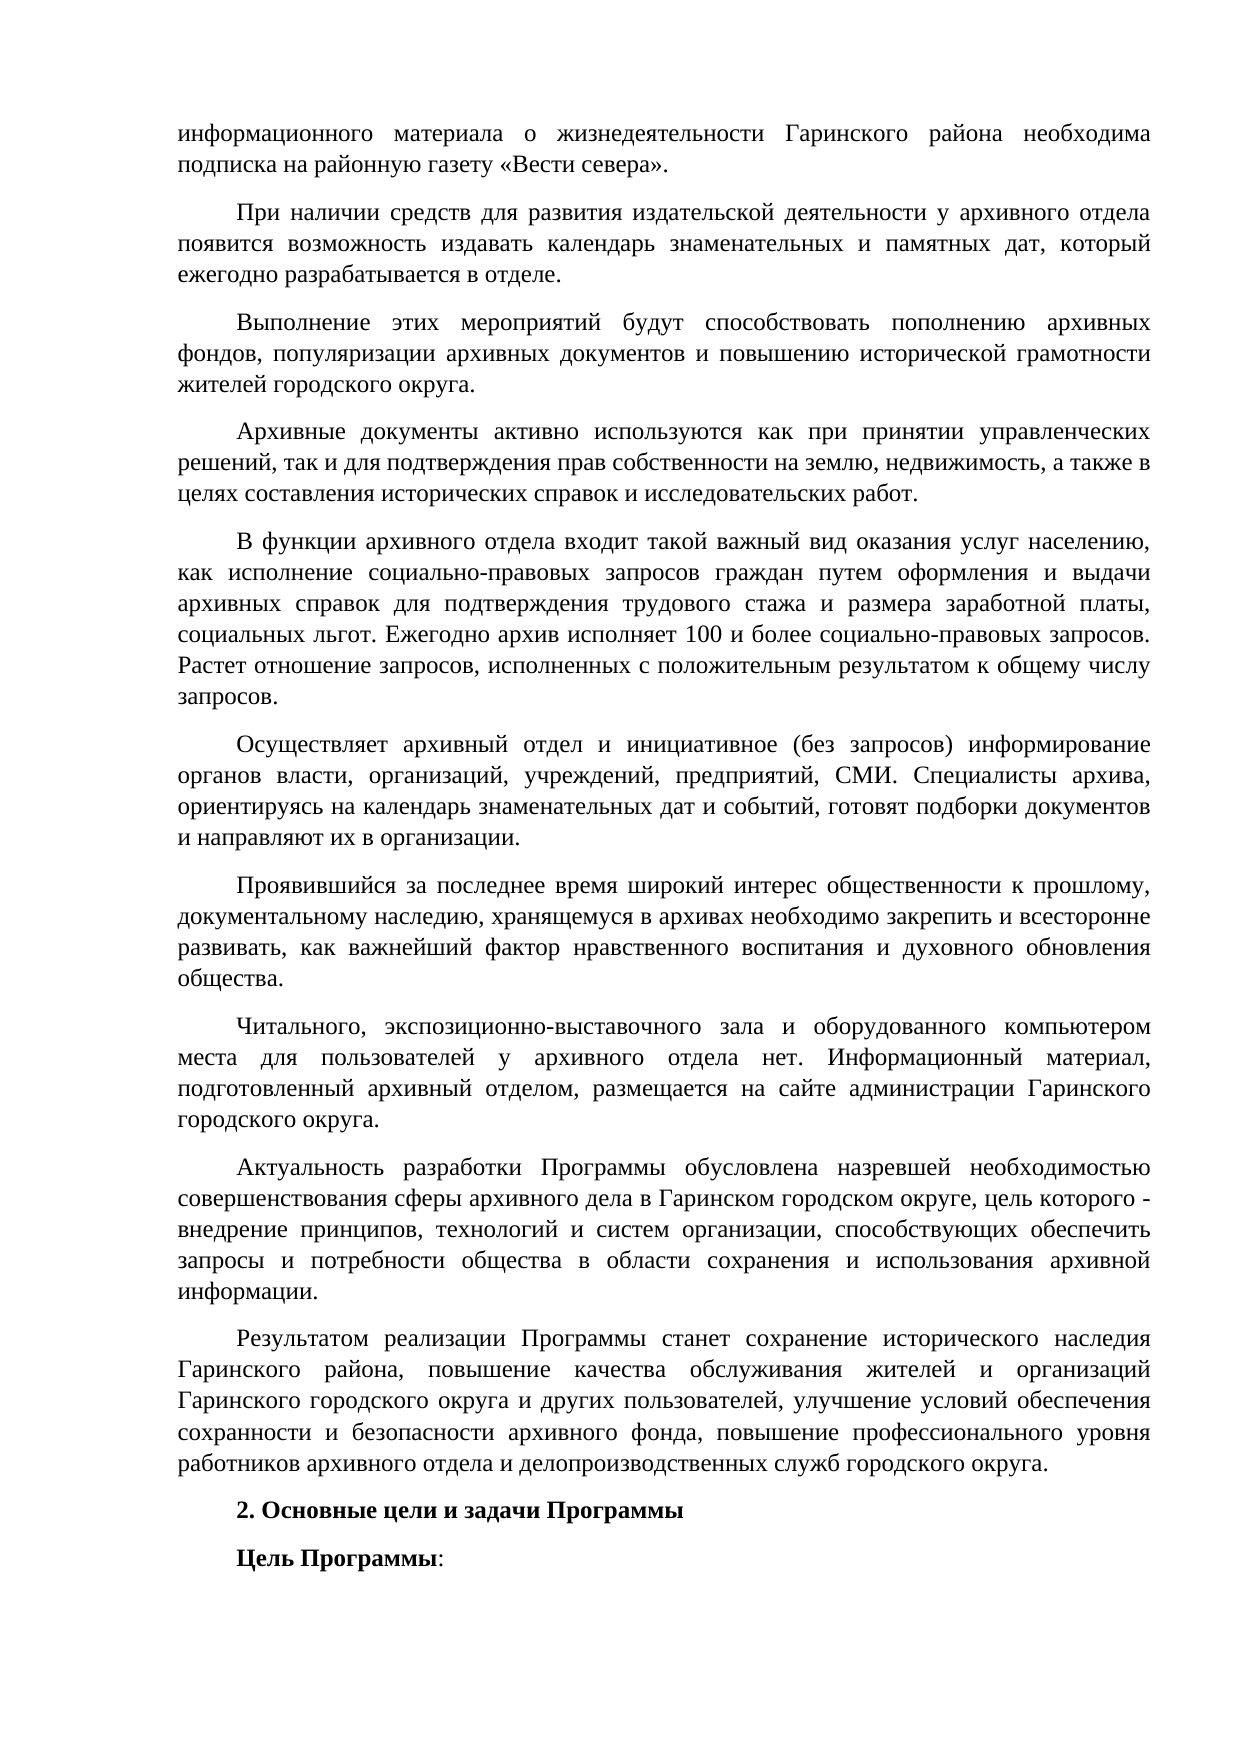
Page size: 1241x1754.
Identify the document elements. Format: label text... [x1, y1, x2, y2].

text Результатом реализации Программы станет сохранение исторического наследия Гаринского района, повышение качества обслуживания жителей и организаций Гаринского городского округа и других пользователей, улучшение условий обеспечения сохранности и безопасности архивного фонда, повышение профессионального уровня работников архивного отдела и делопроизводственных служб городского округа. [177, 1323, 1152, 1476]
text В функции архивного отдела входит такой важный вид оказания услуг населению, как исполнение социально-правовых запросов граждан путем оформления и выдачи архивных справок для подтверждения трудового стажа и размера заработной платы, социальных льгот. Ежегодно архив исполняет 100 и более социально-правовых запросов. Растет отношение запросов, исполненных с положительным результатом к общему числу запросов. [177, 526, 1152, 710]
text 2. Основные цели и задачи Программы [177, 1495, 1152, 1524]
text Проявившийся за последнее время широкий интерес общественности к прошлому, документальному наследию, хранящемуся в архивах необходимо закрепить и всесторонне развивать, как важнейший фактор нравственного воспитания и духовного обновления общества. [177, 870, 1152, 992]
text Осуществляет архивный отдел и инициативное (без запросов) информирование органов власти, организаций, учреждений, предприятий, СМИ. Специалисты архива, ориентируясь на календарь знаменательных дат и событий, готовят подборки документов и направляют их в организации. [177, 729, 1152, 851]
text Читального, экспозиционно-выставочного зала и оборудованного компьютером места для пользователей у архивного отдела нет. Информационный материал, подготовленный архивный отделом, размещается на сайте администрации Гаринского городского округа. [177, 1011, 1152, 1133]
text При наличии средств для развития издательской деятельности у архивного отдела появится возможность издавать календарь знаменательных и памятных дат, который ежегодно разрабатывается в отделе. [177, 197, 1152, 288]
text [177, 118, 1152, 178]
text Цель Программы: [177, 1543, 1152, 1572]
text Архивные документы активно используются как при принятии управленческих решений, так и для подтверждения прав собственности на землю, недвижимость, а также в целях составления исторических справок и исследовательских работ. [177, 416, 1152, 507]
text Выполнение этих мероприятий будут способствовать пополнению архивных фондов, популяризации архивных документов и повышению исторической грамотности жителей городского округа. [177, 307, 1152, 397]
text Актуальность разработки Программы обусловлена назревшей необходимостью совершенствования сферы архивного дела в Гаринском городском округе, цель которого - внедрение принципов, технологий и систем организации, способствующих обеспечить запросы и потребности общества в области сохранения и использования архивной информации. [177, 1152, 1152, 1304]
